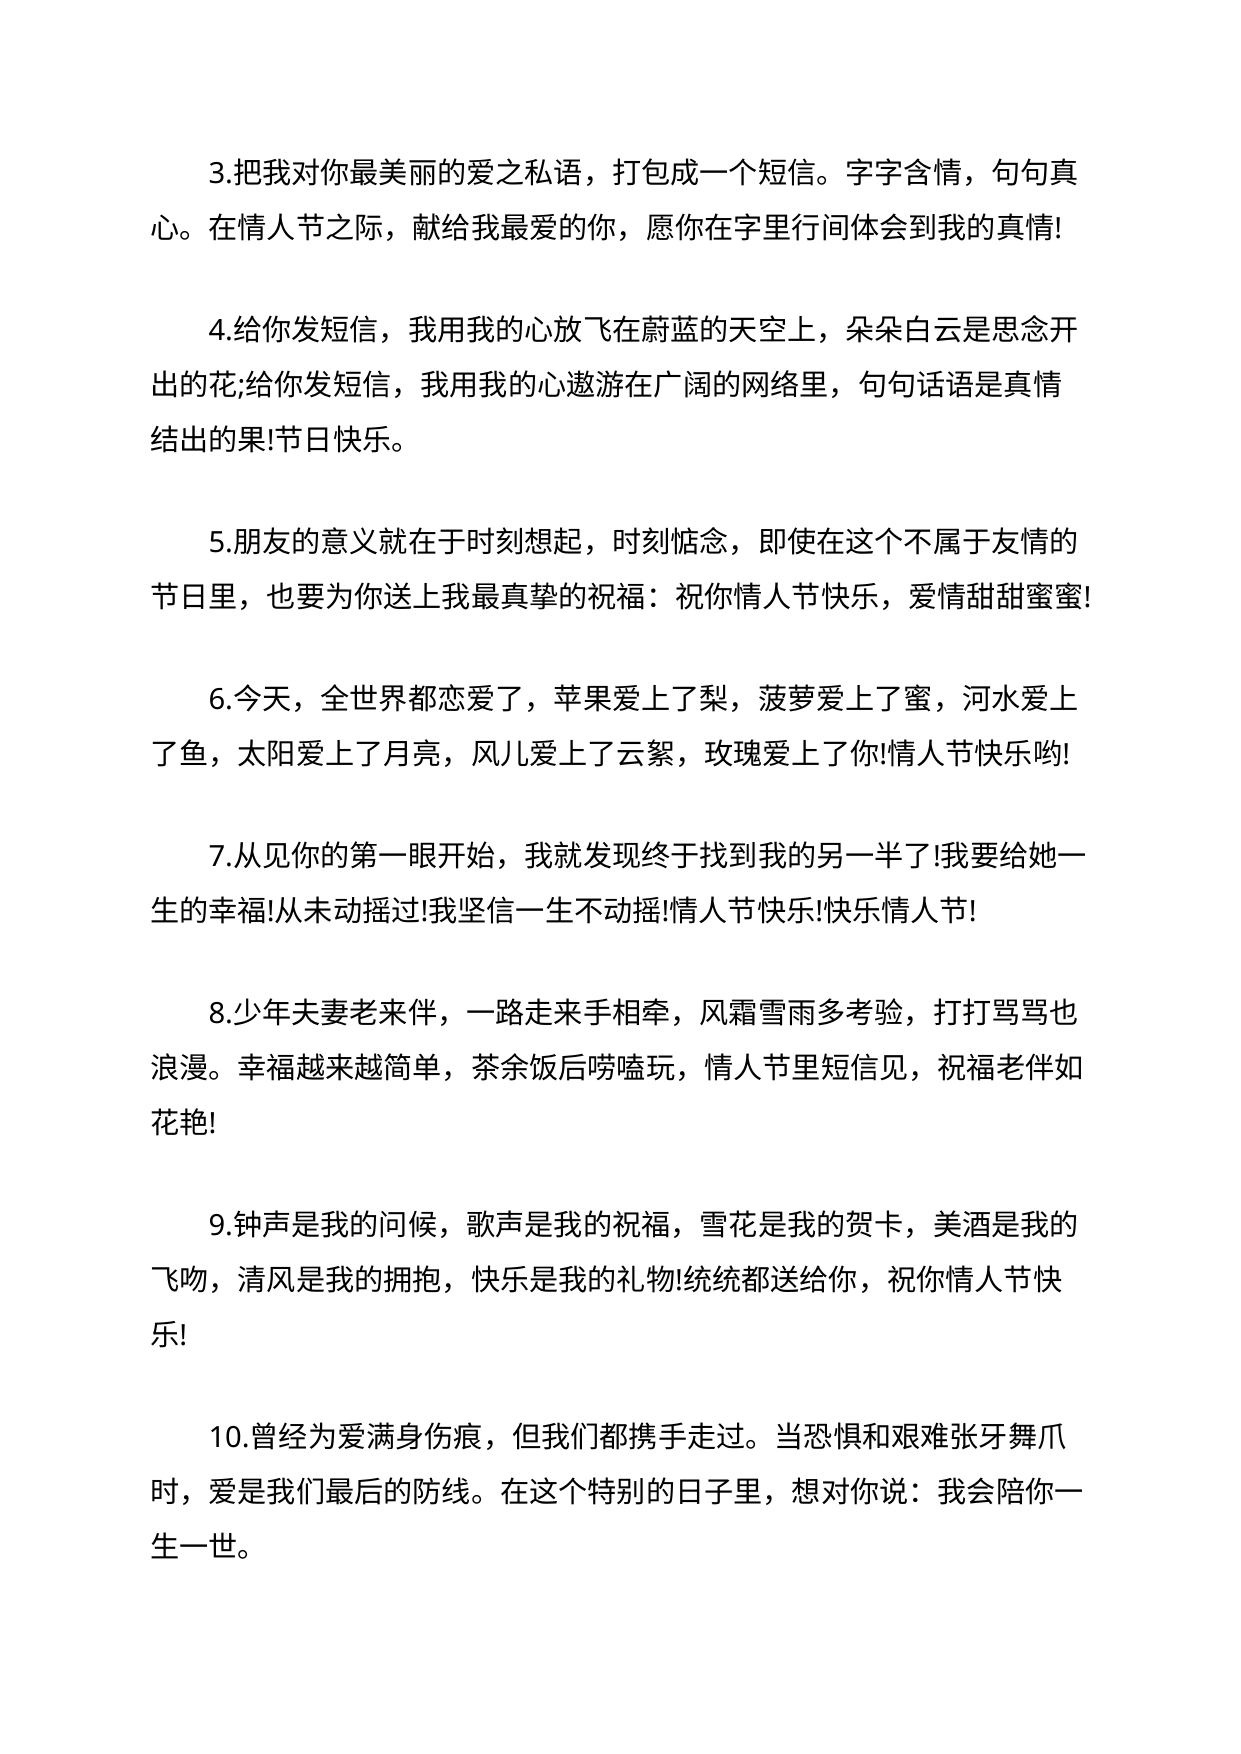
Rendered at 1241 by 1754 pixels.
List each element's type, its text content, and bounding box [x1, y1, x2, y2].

text 7.从见你的第一眼开始，我就发现终于找到我的另一半了!我要给她一生的幸福!从未动摇过!我坚信一生不动摇!情人节快乐!快乐情人节! [150, 833, 1090, 930]
text 8.少年夫妻老来伴，一路走来手相牵，风霜雪雨多考验，打打骂骂也浪漫。幸福越来越简单，茶余饭后唠嗑玩，情人节里短信见，祝福老伴如花艳! [150, 990, 1090, 1142]
text 5.朋友的意义就在于时刻想起，时刻惦念，即使在这个不属于友情的节日里，也要为你送上我最真挚的祝福：祝你情人节快乐，爱情甜甜蜜蜜! [150, 519, 1090, 616]
text 4.给你发短信，我用我的心放飞在蔚蓝的天空上，朵朵白云是思念开出的花;给你发短信，我用我的心遨游在广阔的网络里，句句话语是真情结出的果!节日快乐。 [150, 307, 1090, 459]
text 3.把我对你最美丽的爱之私语，打包成一个短信。字字含情，句句真心。在情人节之际，献给我最爱的你，愿你在字里行间体会到我的真情! [150, 150, 1090, 247]
text 10.曾经为爱满身伤痕，但我们都携手走过。当恐惧和艰难张牙舞爪时，爱是我们最后的防线。在这个特别的日子里，想对你说：我会陪你一生一世。 [150, 1414, 1090, 1566]
text 6.今天，全世界都恋爱了，苹果爱上了梨，菠萝爱上了蜜，河水爱上了鱼，太阳爱上了月亮，风儿爱上了云絮，玫瑰爱上了你!情人节快乐哟! [150, 676, 1090, 773]
text 9.钟声是我的问候，歌声是我的祝福，雪花是我的贺卡，美酒是我的飞吻，清风是我的拥抱，快乐是我的礼物!统统都送给你，祝你情人节快乐! [150, 1202, 1090, 1354]
